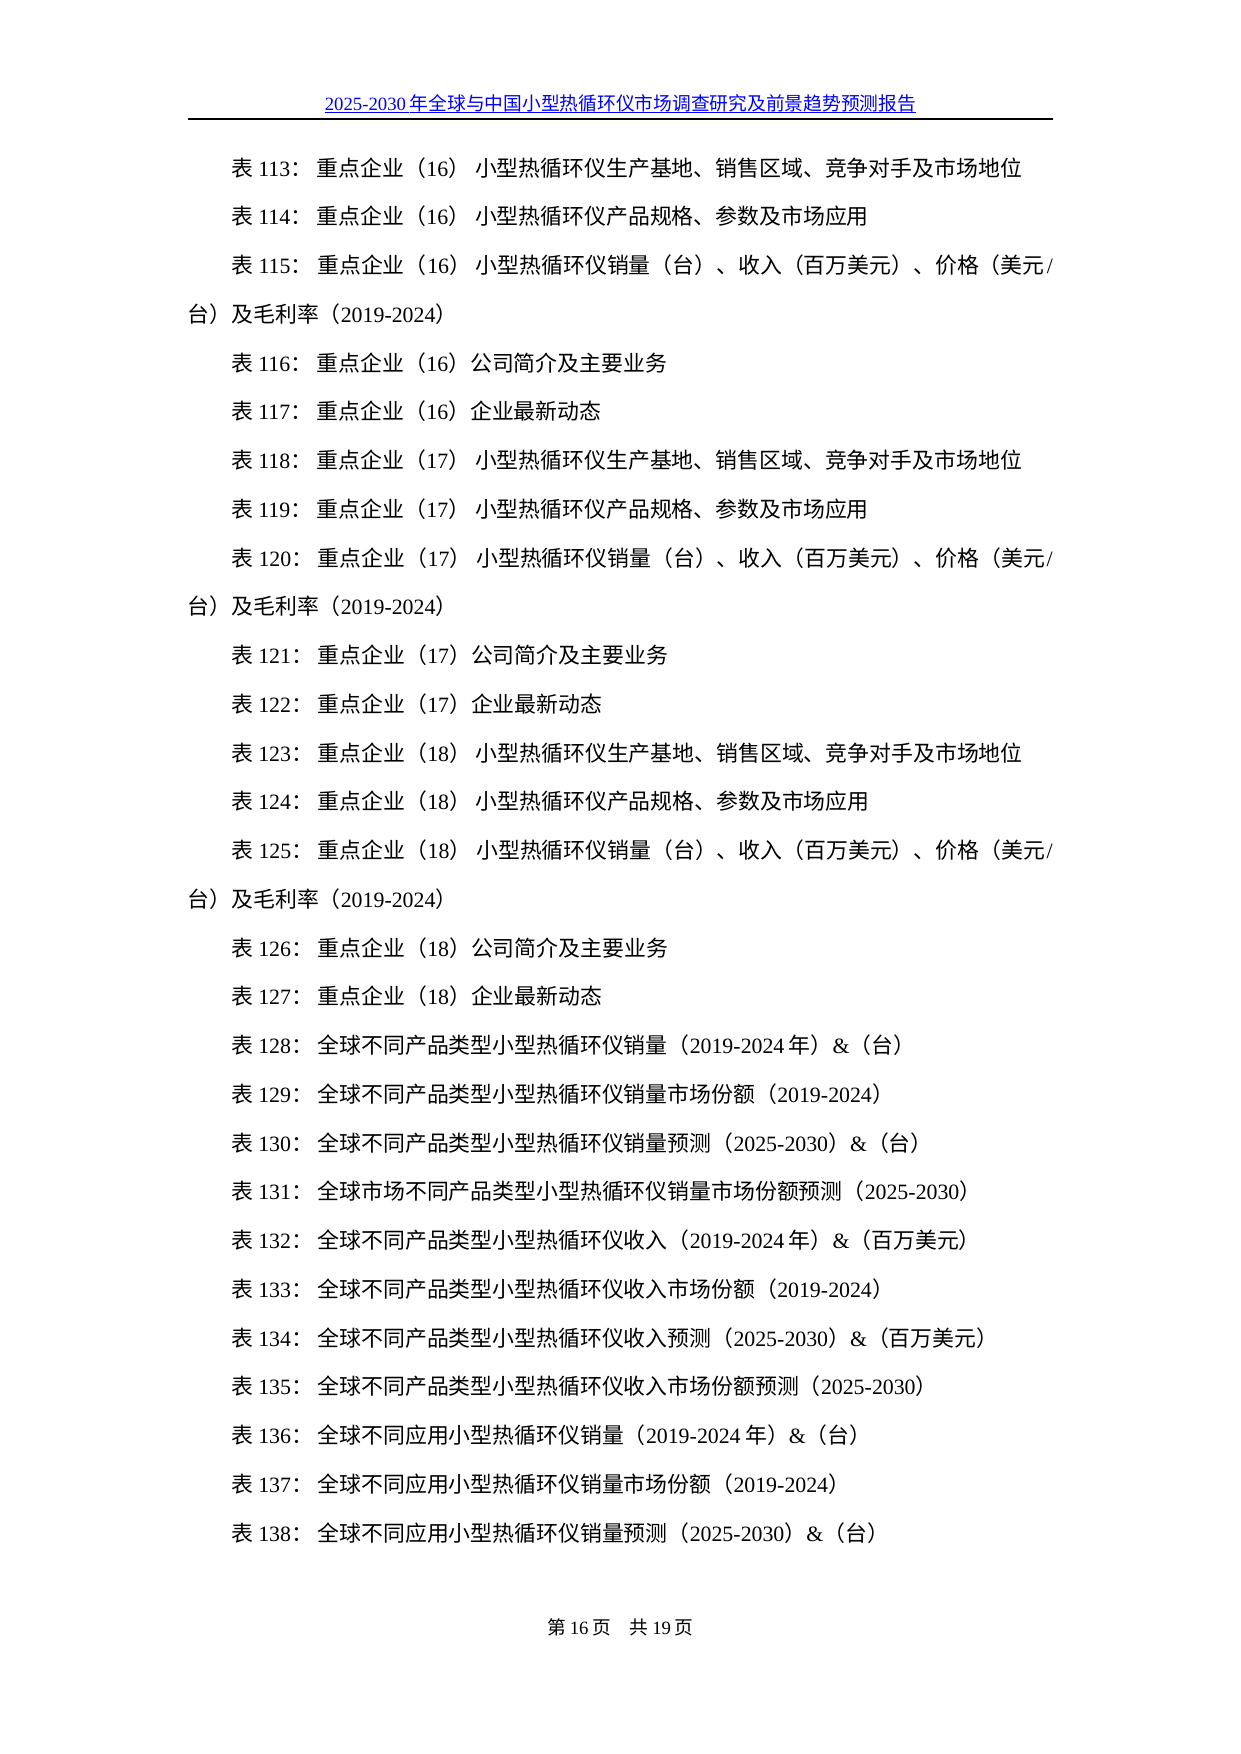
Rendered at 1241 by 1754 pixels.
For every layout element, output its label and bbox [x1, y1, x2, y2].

text [187, 150, 1053, 1548]
